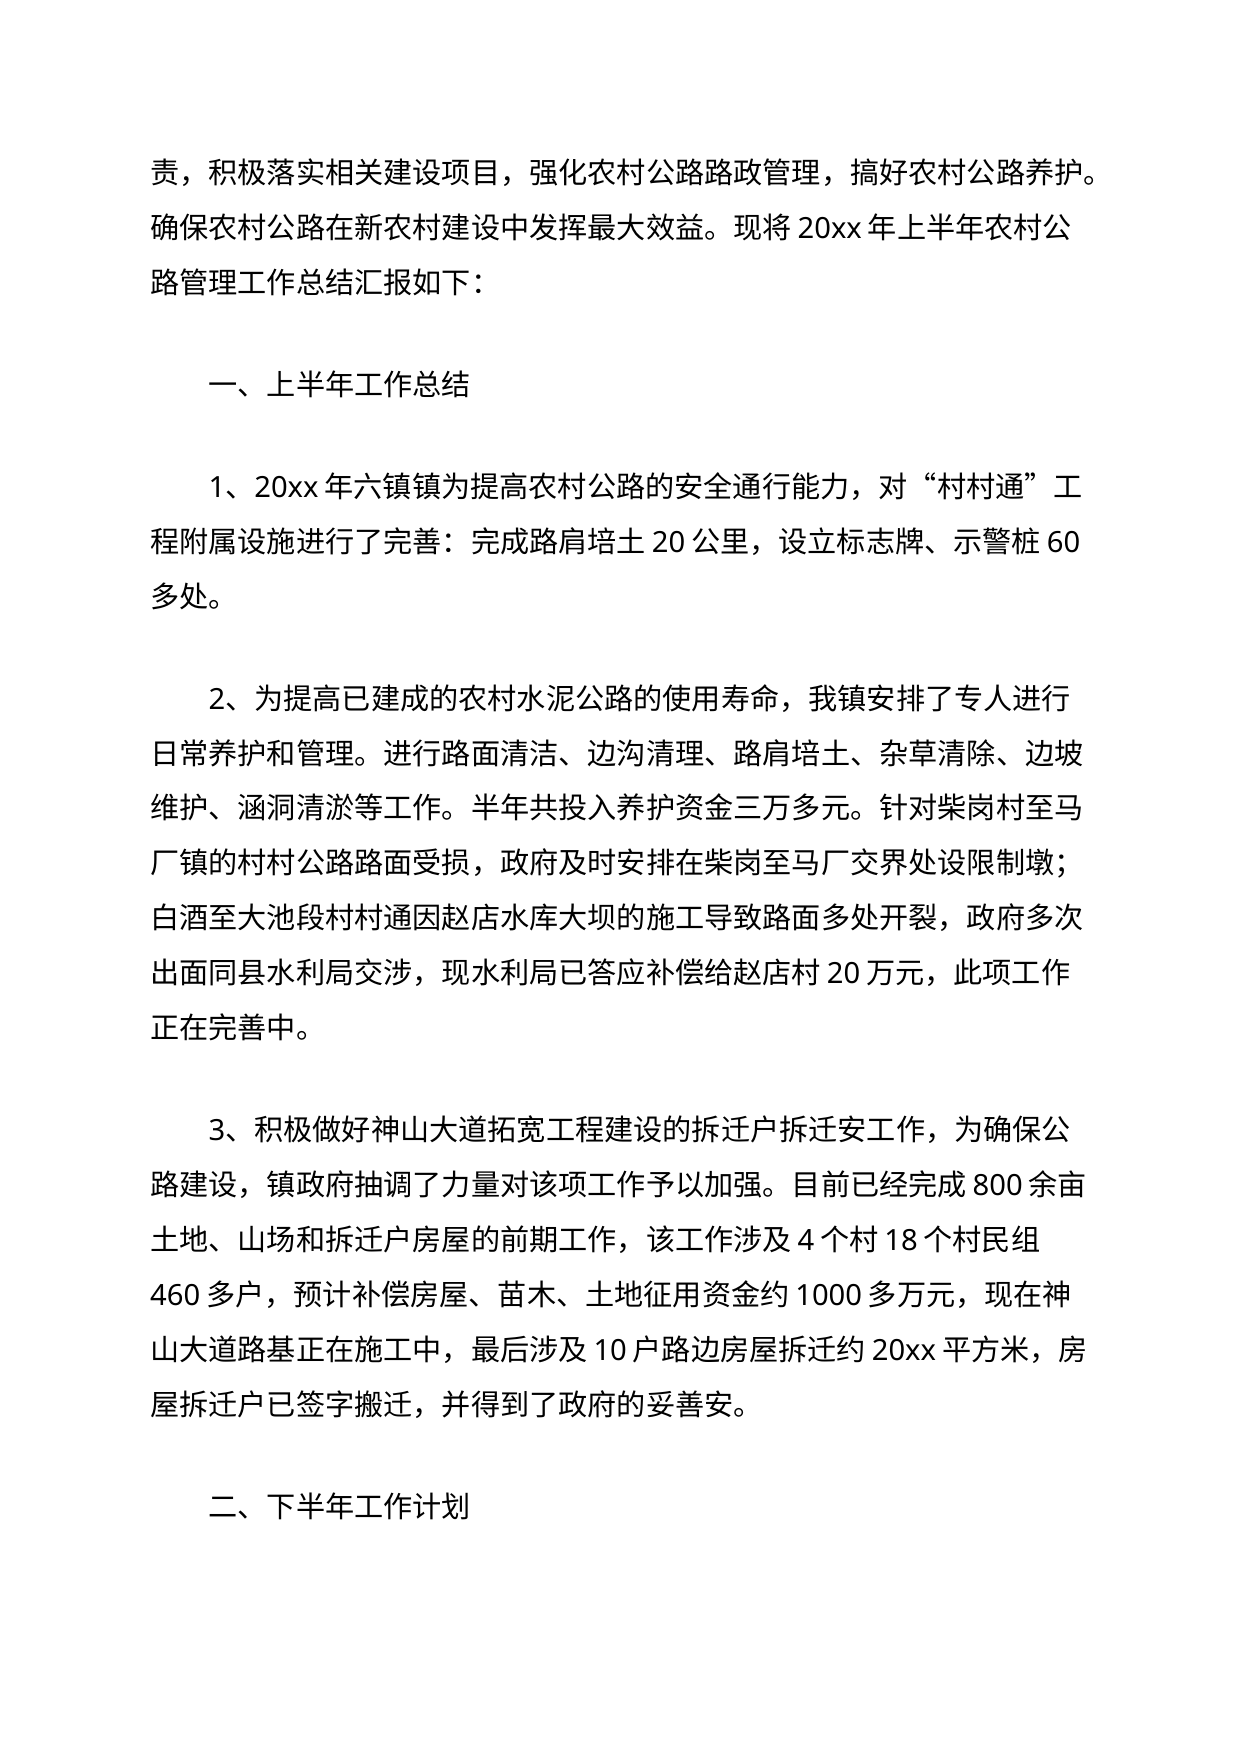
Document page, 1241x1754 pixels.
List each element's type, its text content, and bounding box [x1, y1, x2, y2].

text 二、下半年工作计划 [150, 1483, 1090, 1526]
text 3、积极做好神山大道拓宽工程建设的拆迁户拆迁安工作，为确保公路建设，镇政府抽调了力量对该项工作予以加强。目前已经完成800余亩土地、山场和拆迁户房屋的前期工作，该工作涉及4个村18个村民组460多户，预计补偿房屋、苗木、土地征用资金约1000多万元，现在神山大道路基正在施工中，最后涉及10户路边房屋拆迁约20xx平方米，房屋拆迁户已签字搬迁，并得到了政府的妥善安。 [150, 1107, 1090, 1424]
text 一、上半年工作总结 [150, 362, 1090, 404]
text 1、20xx年六镇镇为提高农村公路的安全通行能力，对“村村通”工程附属设施进行了完善：完成路肩培土20公里，设立标志牌、示警桩60多处。 [150, 463, 1090, 616]
text 2、为提高已建成的农村水泥公路的使用寿命，我镇安排了专人进行日常养护和管理。进行路面清洁、边沟清理、路肩培土、杂草清除、边坡维护、涵洞清淤等工作。半年共投入养护资金三万多元。针对柴岗村至马厂镇的村村公路路面受损，政府及时安排在柴岗至马厂交界处设限制墩；白酒至大池段村村通因赵店水库大坝的施工导致路面多处开裂，政府多次出面同县水利局交涉，现水利局已答应补偿给赵店村20万元，此项工作正在完善中。 [150, 675, 1090, 1047]
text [150, 150, 1090, 302]
